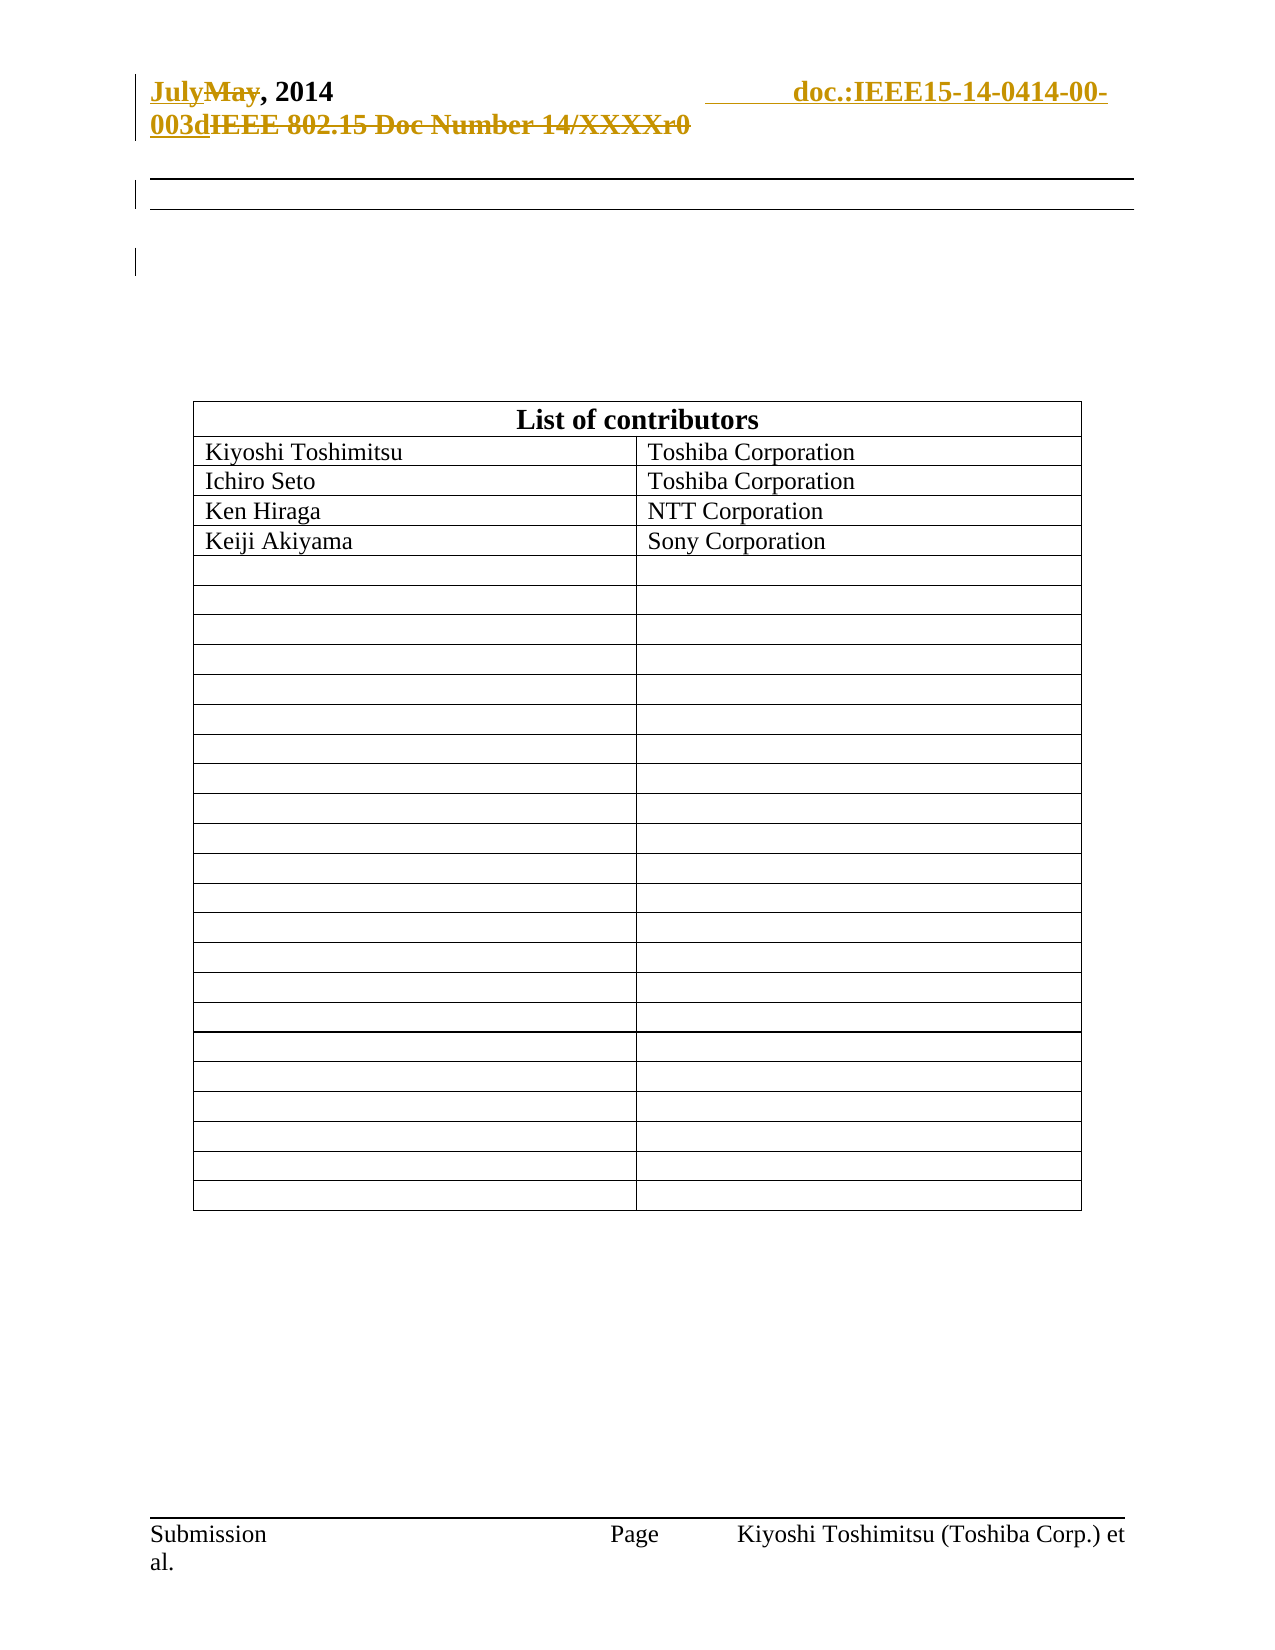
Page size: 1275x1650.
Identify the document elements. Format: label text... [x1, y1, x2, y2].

table_cell [194, 884, 636, 912]
table_cell [194, 675, 636, 704]
table_cell [637, 615, 1081, 644]
table_cell [194, 586, 636, 614]
table_cell [637, 735, 1081, 763]
table_cell [194, 1122, 636, 1151]
table_cell [194, 1062, 636, 1091]
table_cell [637, 586, 1081, 614]
table_cell [637, 1062, 1081, 1091]
table_cell [637, 675, 1081, 704]
table_cell Sony Corporation [637, 526, 1081, 555]
table_cell [194, 735, 636, 763]
table_cell [637, 645, 1081, 674]
table_cell [194, 1003, 636, 1031]
table_cell [194, 973, 636, 1002]
table_cell [194, 615, 636, 644]
table_cell [194, 1181, 636, 1210]
table_cell [637, 764, 1081, 793]
table_cell [637, 1152, 1081, 1180]
table_cell [194, 913, 636, 942]
table_cell [194, 645, 636, 674]
table_cell [194, 705, 636, 733]
table_cell Kiyoshi Toshimitsu [194, 437, 636, 465]
table_cell Toshiba Corporation [637, 437, 1081, 465]
table_cell [637, 854, 1081, 882]
table_cell [194, 943, 636, 972]
table_cell [637, 973, 1081, 1002]
table_cell [194, 824, 636, 853]
table_cell Keiji Akiyama [194, 526, 636, 555]
table_cell [637, 1092, 1081, 1121]
table_header List of contributors [194, 402, 1081, 436]
table_cell [194, 1092, 636, 1121]
table_cell NTT Corporation [637, 496, 1081, 525]
table_cell Ichiro Seto [194, 466, 636, 495]
table_cell [637, 913, 1081, 942]
table_cell [637, 824, 1081, 853]
table_cell [194, 556, 636, 584]
table_cell [637, 1122, 1081, 1151]
table_cell [637, 794, 1081, 823]
table_cell Ken Hiraga [194, 496, 636, 525]
table_cell [194, 1033, 636, 1061]
table_cell [637, 943, 1081, 972]
table_cell [637, 556, 1081, 584]
table_cell [637, 884, 1081, 912]
table_cell [194, 854, 636, 882]
table_cell [194, 764, 636, 793]
table_cell Toshiba Corporation [637, 466, 1081, 495]
table_cell [637, 1033, 1081, 1061]
table_cell [637, 1003, 1081, 1031]
table_cell [194, 794, 636, 823]
table_cell [637, 705, 1081, 733]
table_cell [637, 1181, 1081, 1210]
table_cell [194, 1152, 636, 1180]
